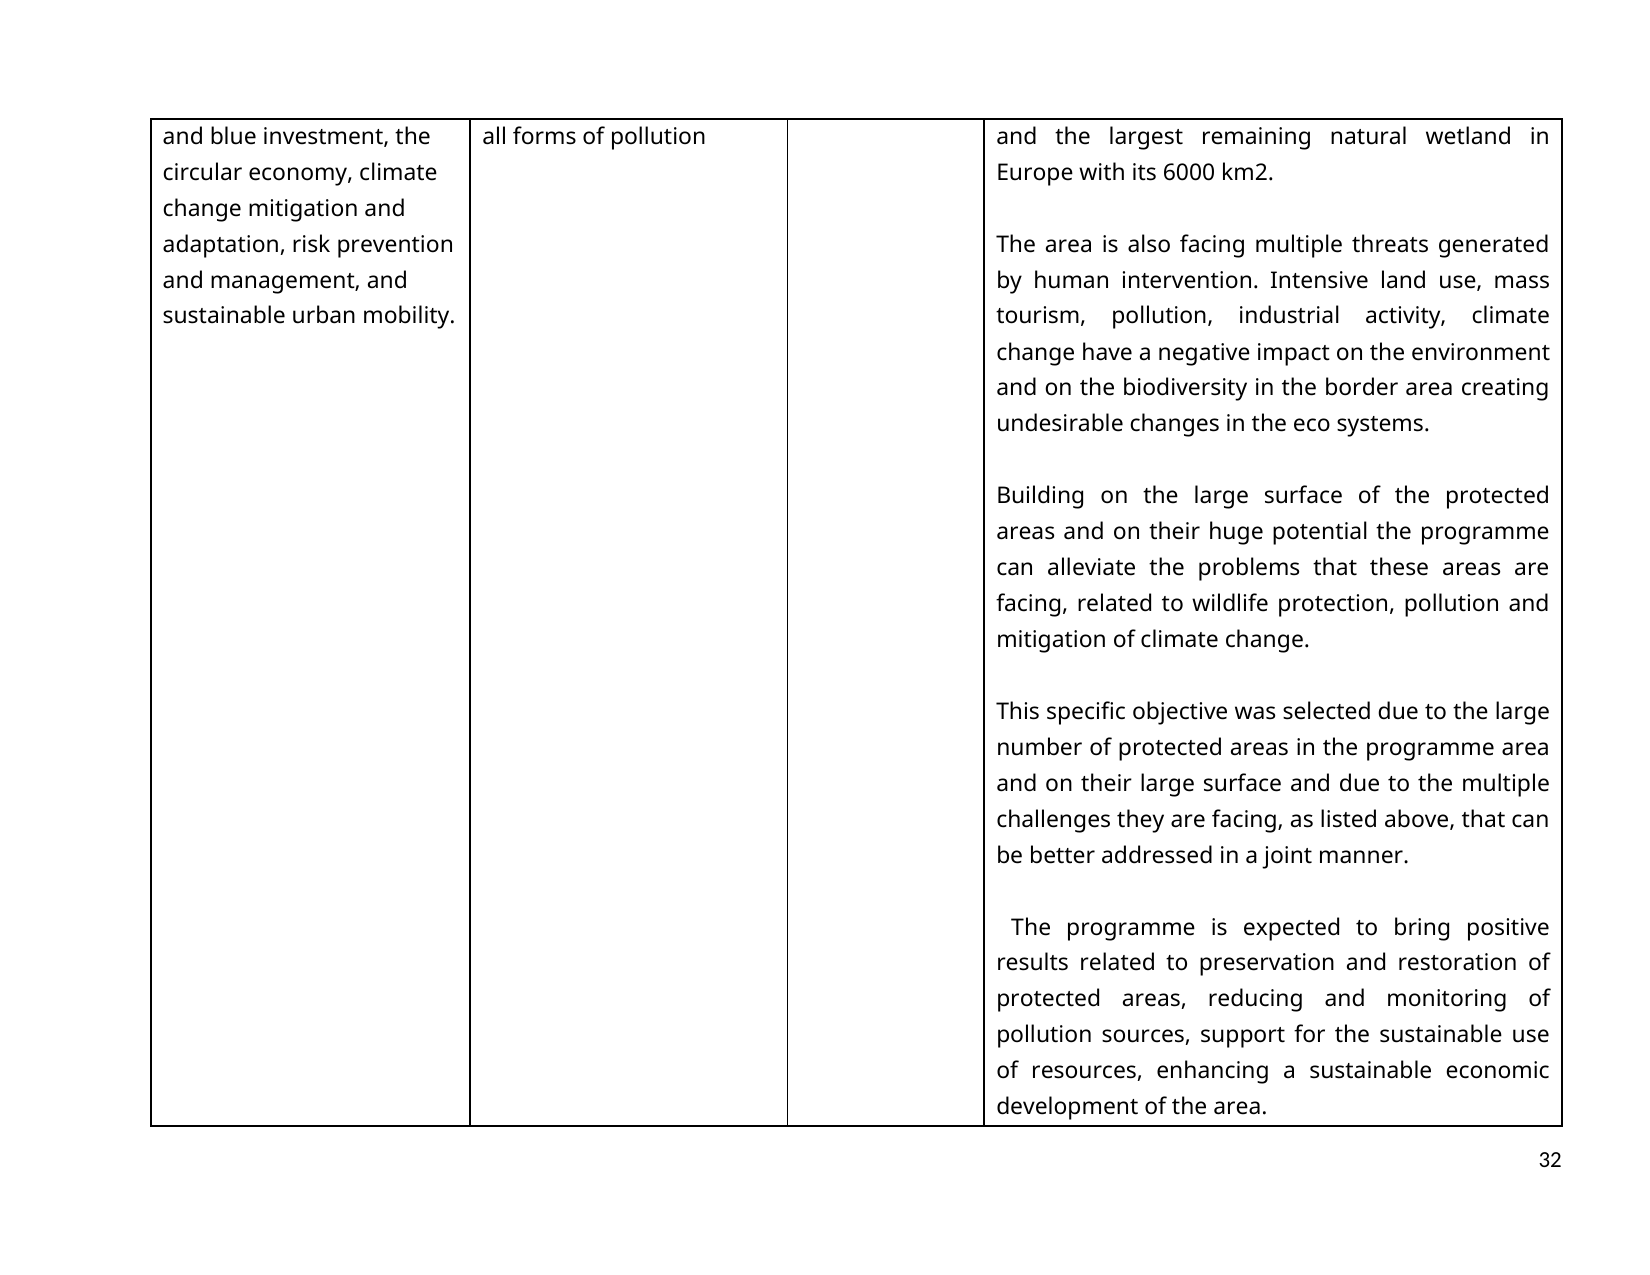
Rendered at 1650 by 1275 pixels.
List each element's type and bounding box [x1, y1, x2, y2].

table_cell [471, 120, 787, 1125]
table_cell [985, 120, 1561, 1125]
table_cell [788, 120, 983, 1125]
table_cell [152, 120, 469, 1125]
